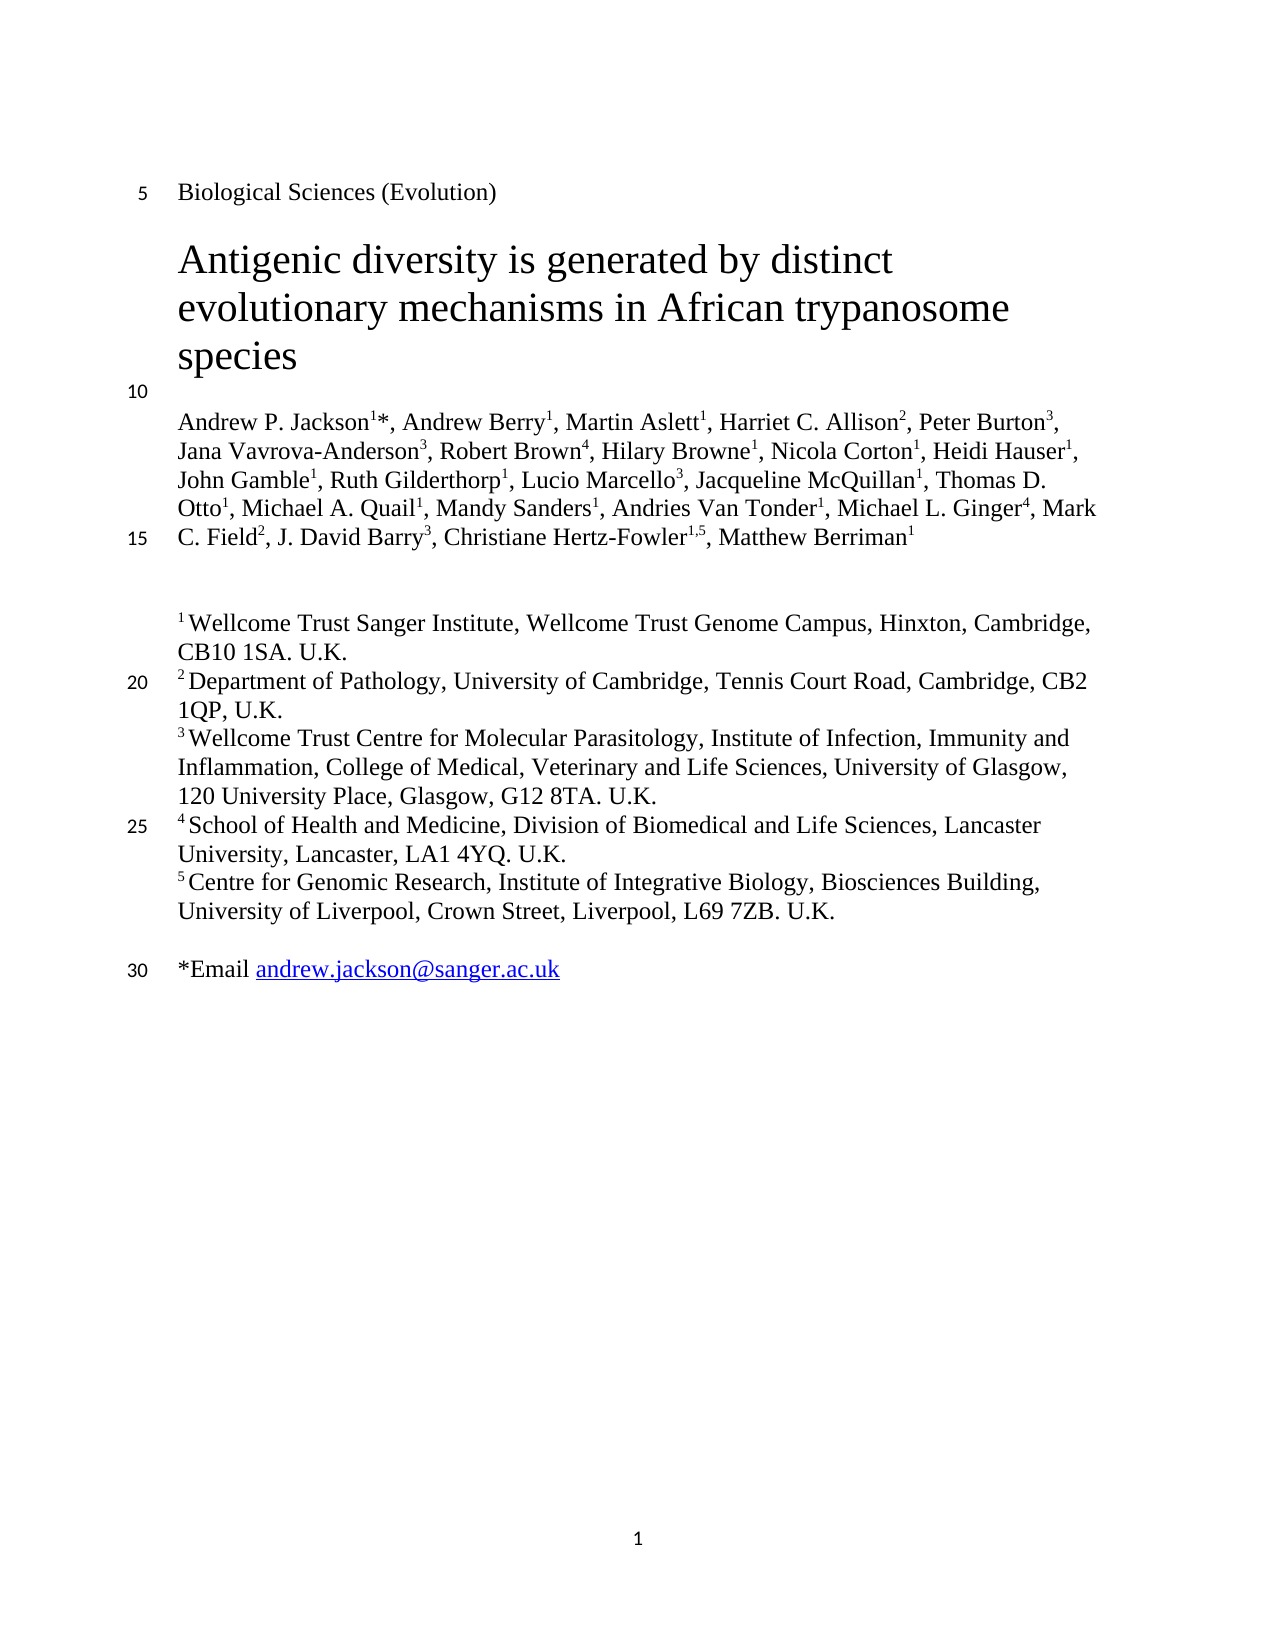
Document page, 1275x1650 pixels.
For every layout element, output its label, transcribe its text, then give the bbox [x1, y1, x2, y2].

text 4 School of Health and Medicine, Division of Biomedical and Life Sciences, , . [177, 810, 1098, 867]
text 1 Wellcome Trust Sanger Institute, Wellcome Trust Genome Campus, Hinxton, Cambridge, CB10 1SA. [177, 608, 1098, 666]
text Andrew P. Jackson1*, Andrew Berry1, Martin Aslett1, Harriet C. Allison2, Peter Burton3, Jana Vavrova-Anderson3, Robert Brown4, Hilary Browne1, Nicola Corton1, Heidi Hauser1, John Gamble1, Ruth Gilderthorp1, Lucio Marcello3, Jacqueline McQuillan1, Thomas D. Otto1, Michael A. Quail1, Mandy Sanders1, Andries Van Tonder1, Michael L. Ginger4, Mark C. Field2, J. David Barry3, Christiane Hertz-Fowler1,5, Matthew Berriman1 [177, 407, 1098, 551]
text Biological Sciences (Evolution) [177, 177, 1098, 206]
text Antigenic diversity is generated by distinct evolutionary mechanisms in African trypanosome species [177, 235, 1098, 378]
text 3 Wellcome Trust Centre for Molecular Parasitology, Institute of Infection, Immunity and Inflammation, College of Medical, Veterinary and Life Sciences, University of Glasgow, 120 University Place, Glasgow, G12 8TA. [177, 723, 1098, 810]
text 2 Department of Pathology, , Road, [177, 666, 1098, 723]
text 5 Centre for Genomic Research, Institute of Integrative Biology, Biosciences Building, University of Liverpool, Crown Street, Liverpool, L69 7ZB. [177, 867, 1098, 925]
text *Email andrew.jackson@sanger.ac.uk [177, 954, 1098, 982]
